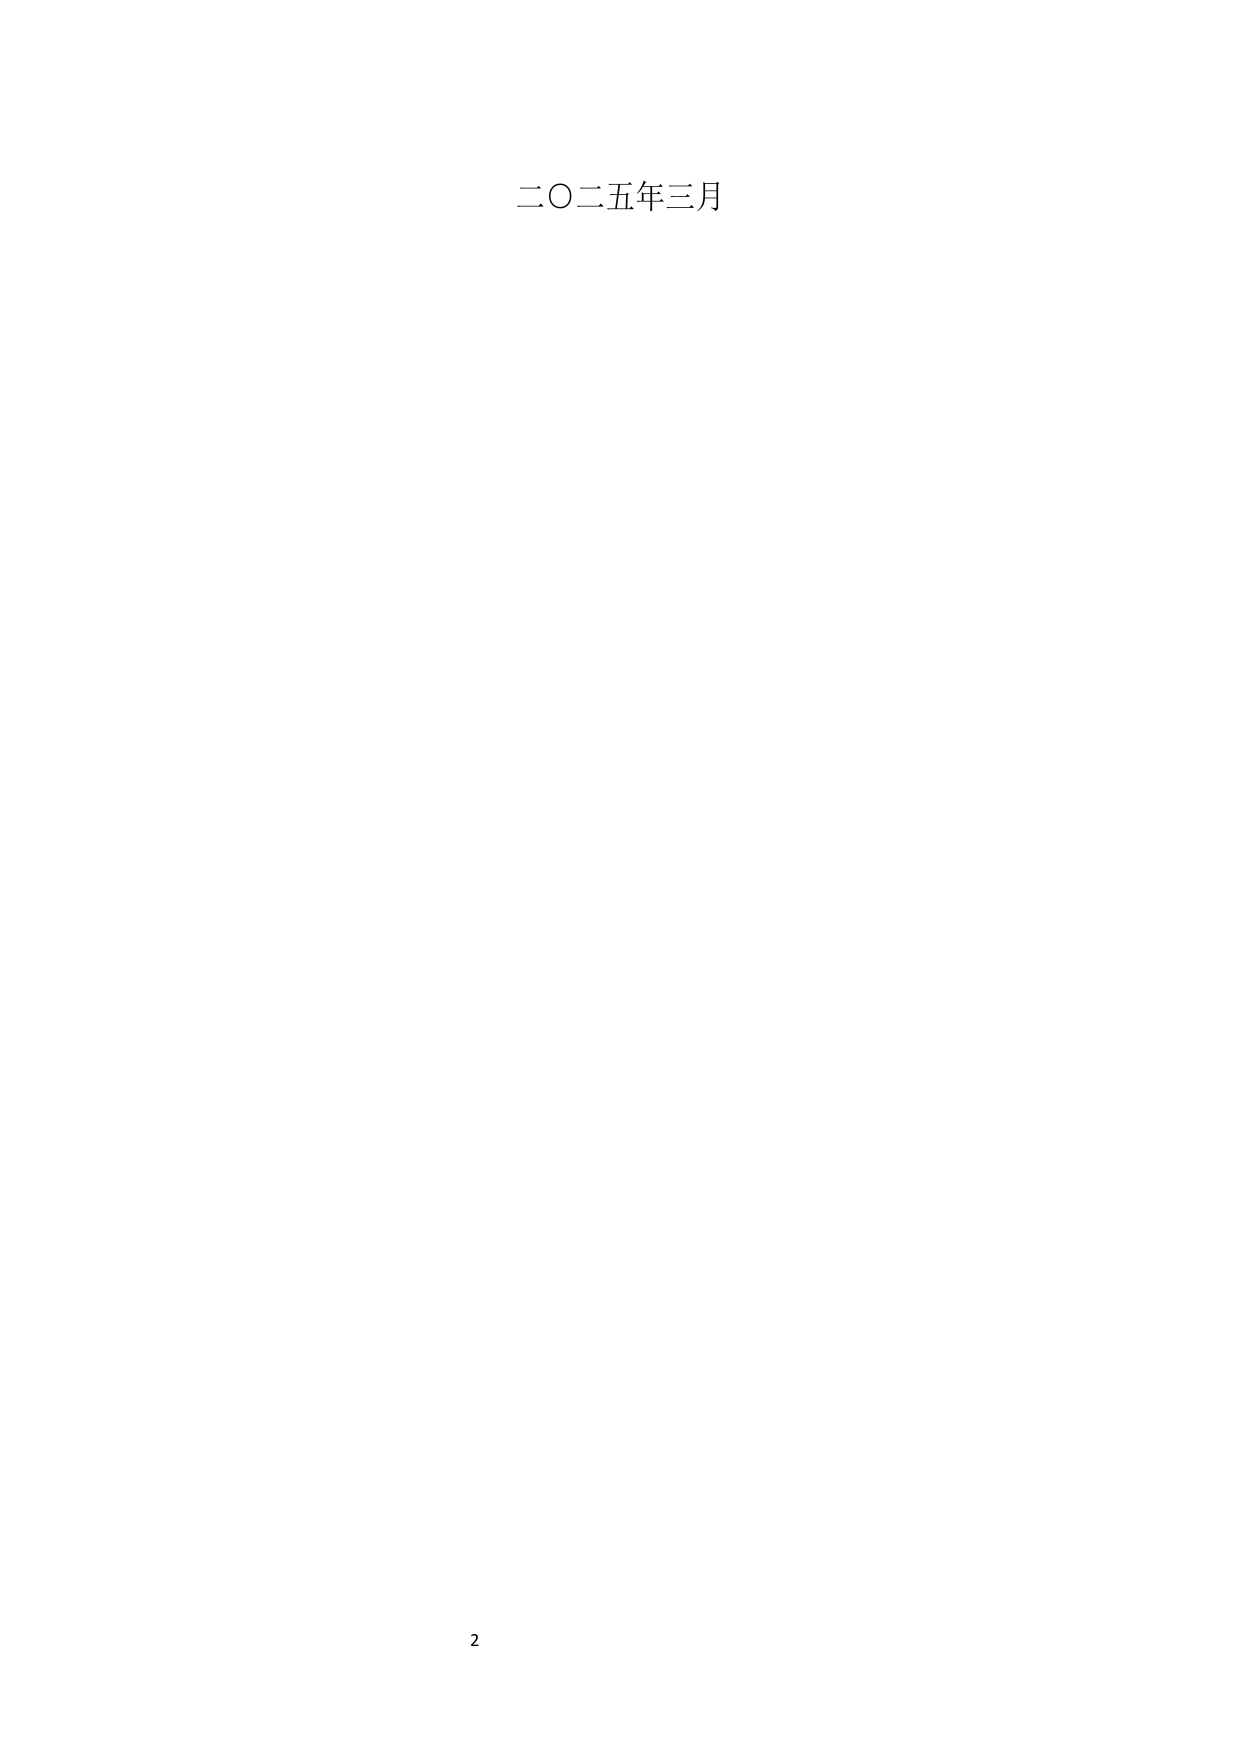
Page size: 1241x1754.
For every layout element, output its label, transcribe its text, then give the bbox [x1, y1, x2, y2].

text 二○二五年三月 [187, 162, 1053, 227]
